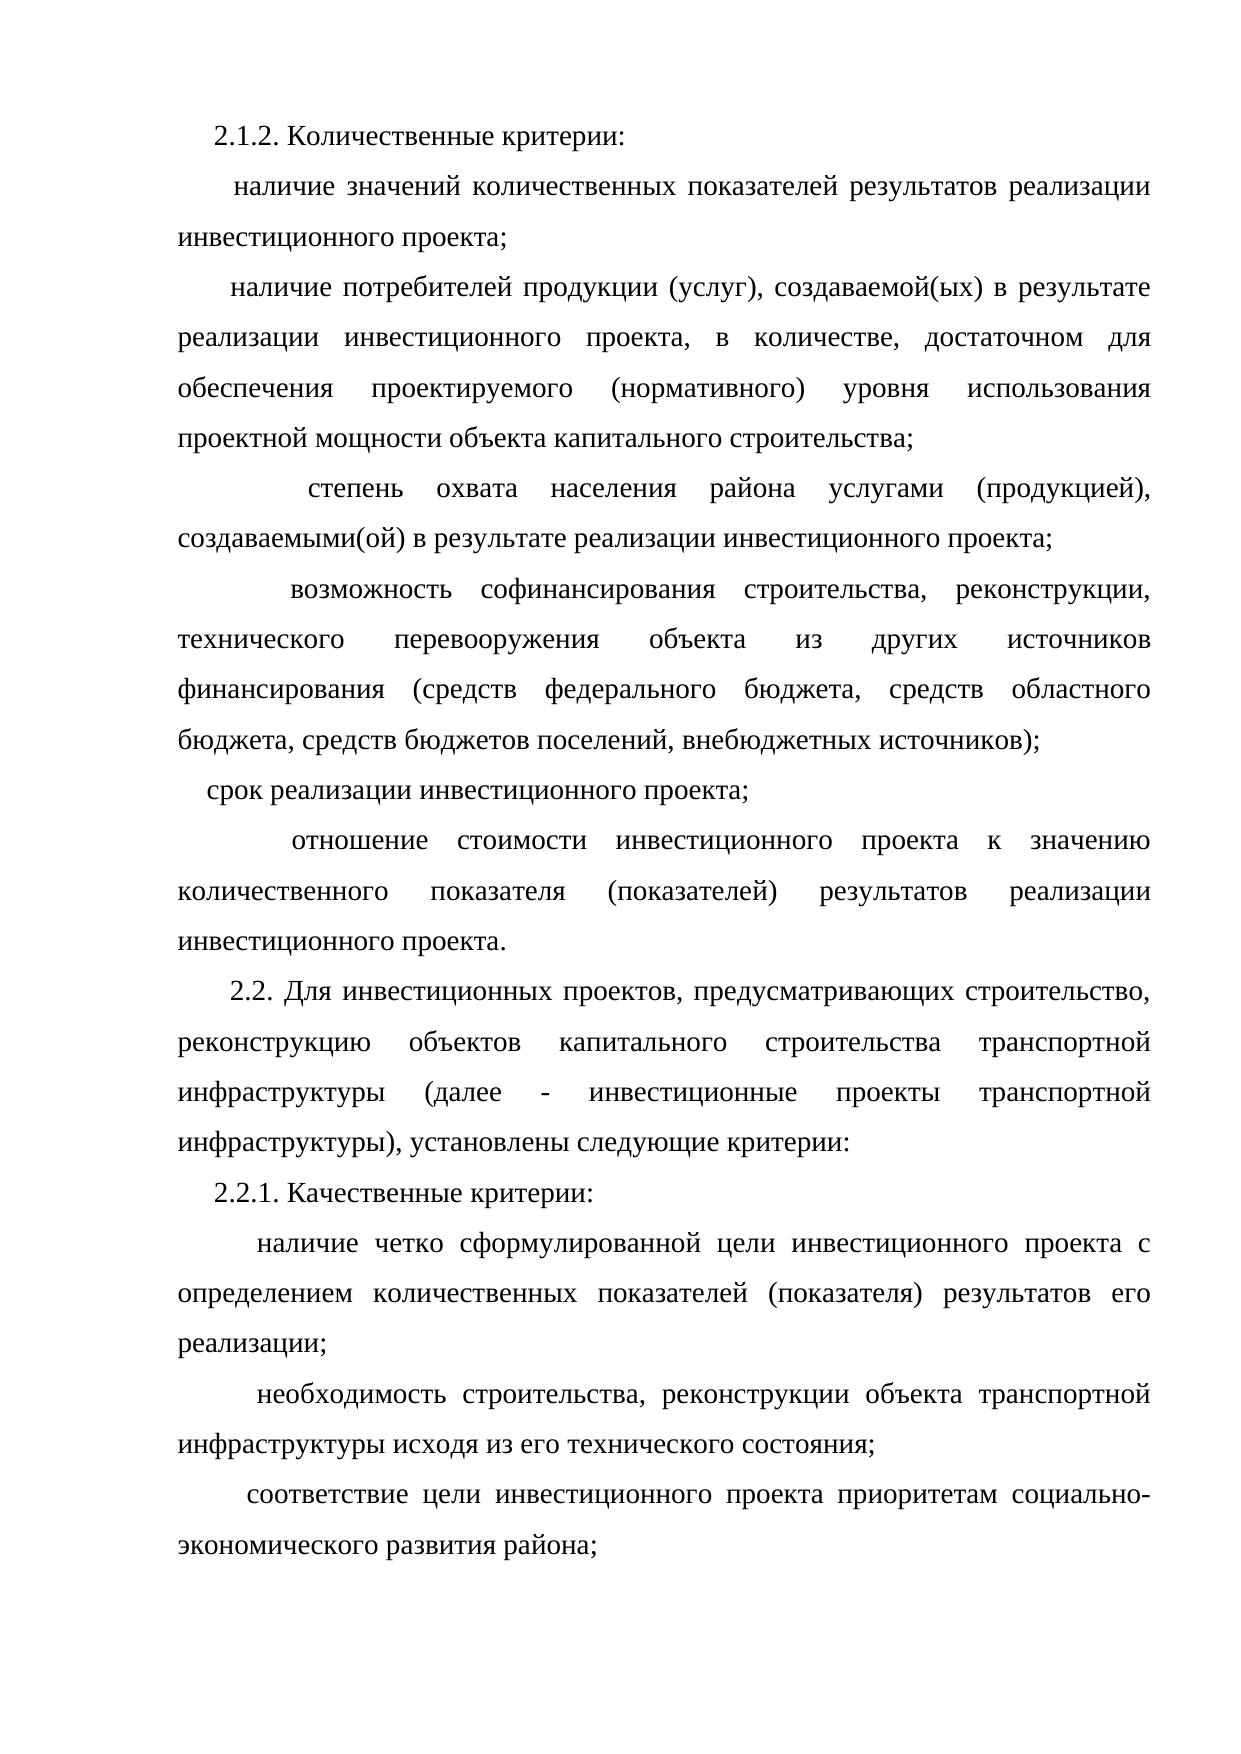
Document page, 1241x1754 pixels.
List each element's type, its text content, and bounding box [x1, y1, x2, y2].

text наличие четко сформулированной цели инвестиционного проекта с определением количественных показателей (показателя) результатов его реализации; [177, 1225, 1152, 1359]
text срок реализации инвестиционного проекта; [177, 772, 1152, 806]
text степень охвата населения района услугами (продукцией), создаваемыми(ой) в результате реализации инвестиционного проекта; [177, 470, 1152, 554]
text наличие потребителей продукции (услуг), создаваемой(ых) в результате реализации инвестиционного проекта, в количестве, достаточном для обеспечения проектируемого (нормативного) уровня использования проектной мощности объекта капитального строительства; [177, 269, 1152, 453]
text отношение стоимости инвестиционного проекта к значению количественного показателя (показателей) результатов реализации инвестиционного проекта. [177, 822, 1152, 957]
text 2.1.2. Количественные критерии: [177, 118, 1152, 152]
text 2.2. Для инвестиционных проектов, предусматривающих строительство, реконструкцию объектов капитального строительства транспортной инфраструктуры (далее - инвестиционные проекты транспортной инфраструктуры), установлены следующие критерии: [177, 973, 1152, 1158]
text 2.2.1. Качественные критерии: [177, 1175, 1152, 1208]
text возможность софинансирования строительства, реконструкции, технического перевооружения объекта из других источников финансирования (средств федерального бюджета, средств областного бюджета, средств бюджетов поселений, внебюджетных источников); [177, 571, 1152, 755]
text необходимость строительства, реконструкции объекта транспортной инфраструктуры исходя из его технического состояния; [177, 1376, 1152, 1460]
text соответствие цели инвестиционного проекта приоритетам социально-экономического развития района; [177, 1477, 1152, 1560]
text наличие значений количественных показателей результатов реализации инвестиционного проекта; [177, 168, 1152, 252]
